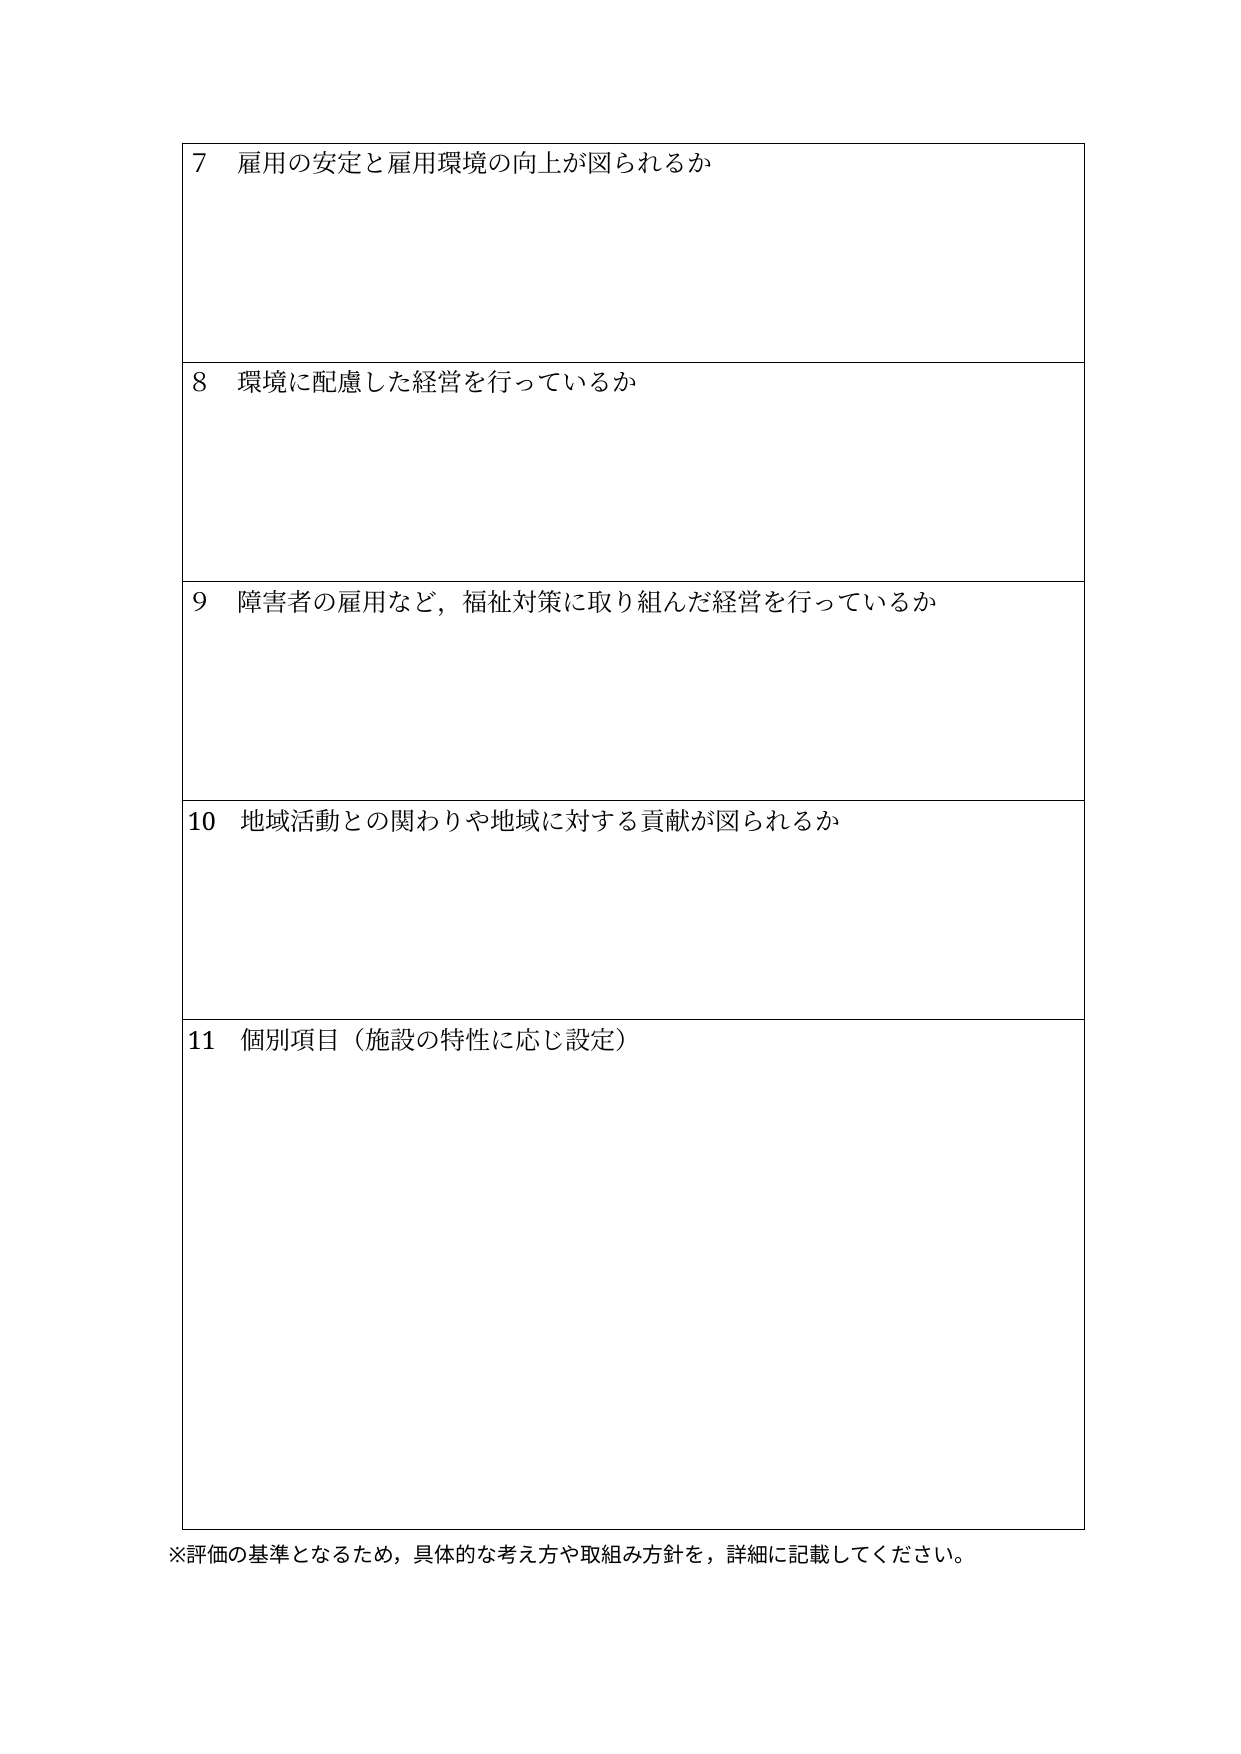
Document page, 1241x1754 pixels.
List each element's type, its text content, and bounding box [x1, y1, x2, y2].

table_cell 10 地域活動との関わりや地域に対する貢献が図られるか [183, 801, 1084, 1019]
table_cell 11 個別項目（施設の特性に応じ設定） [183, 1020, 1084, 1529]
table_header ７ 雇用の安定と雇用環境の向上が図られるか [183, 144, 1084, 362]
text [148, 1535, 1122, 1572]
table_cell ９ 障害者の雇用など，福祉対策に取り組んだ経営を行っているか [183, 582, 1084, 800]
table_cell ８ 環境に配慮した経営を行っているか [183, 363, 1084, 581]
